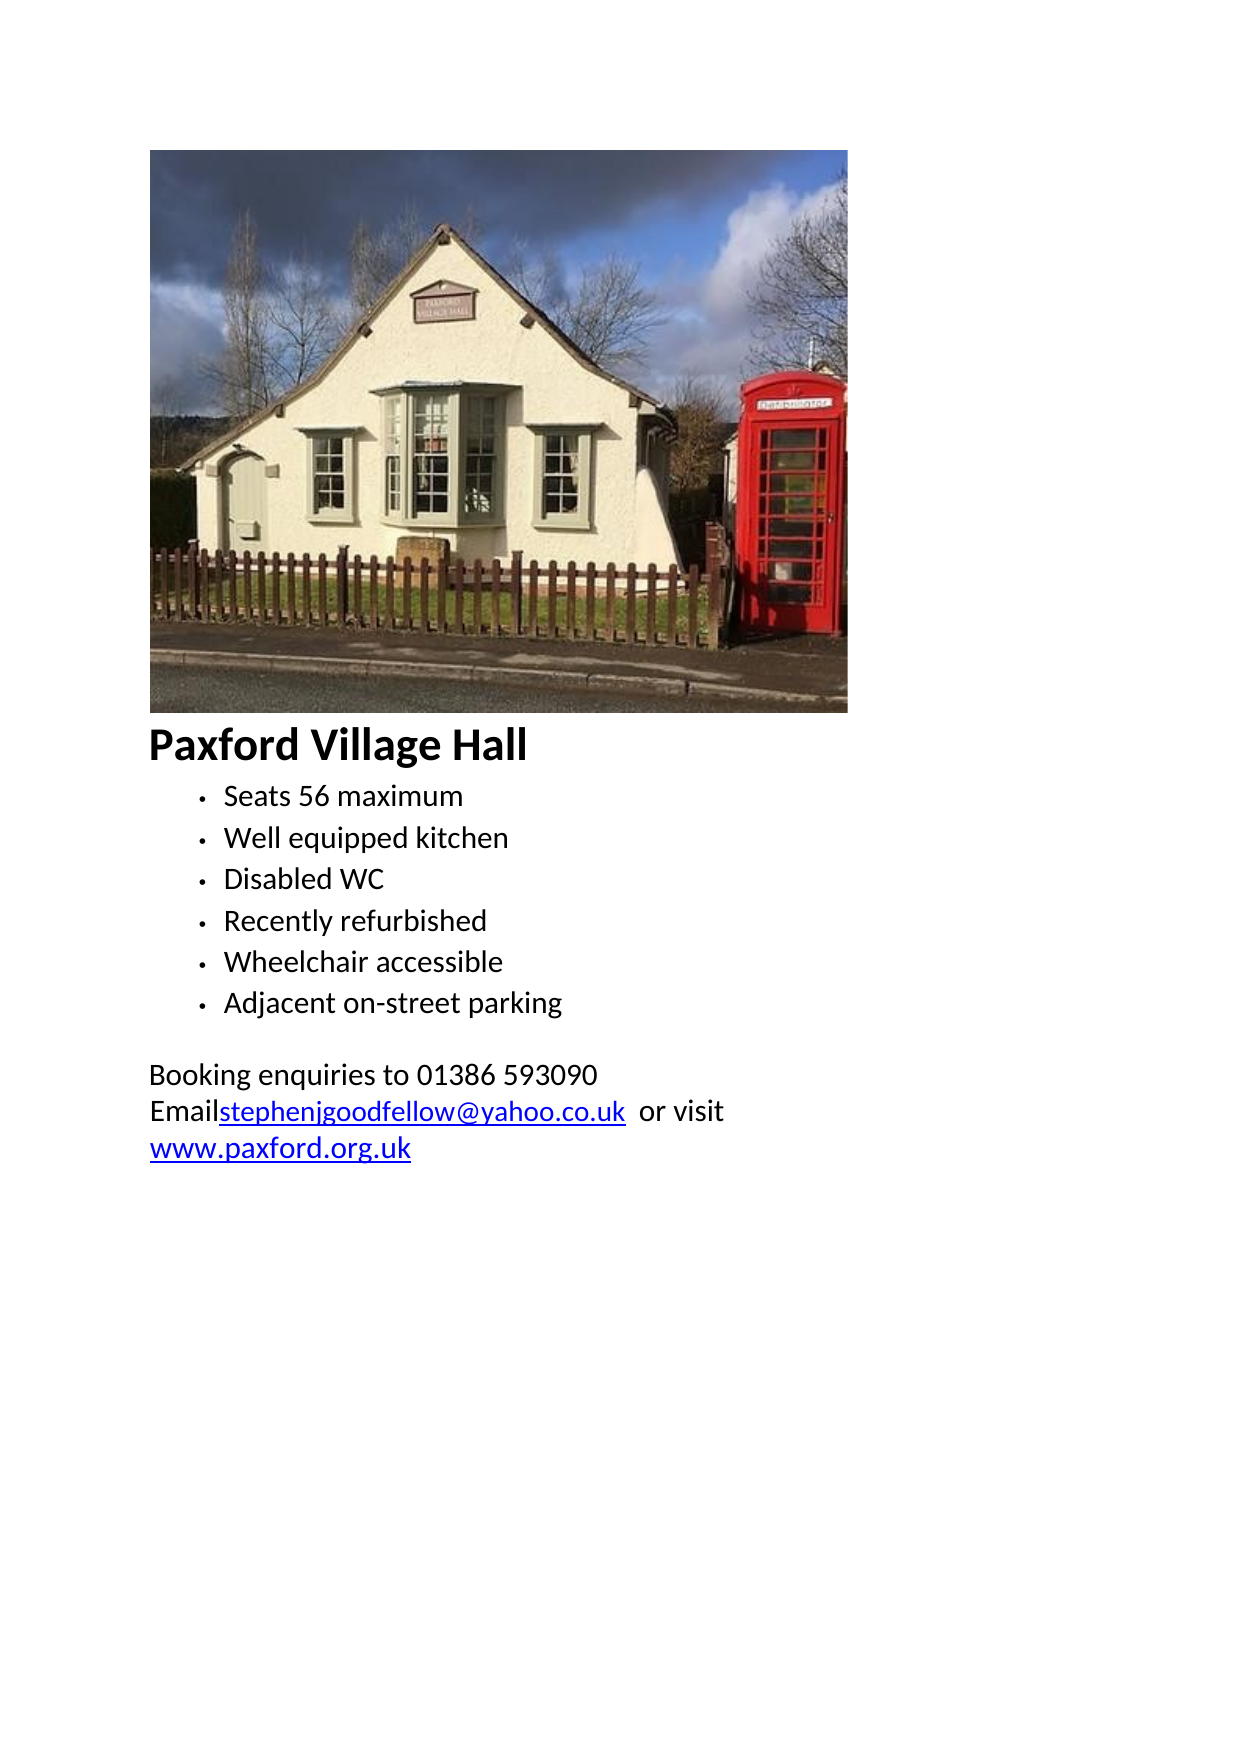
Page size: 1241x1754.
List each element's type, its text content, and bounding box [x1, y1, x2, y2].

text Booking enquiries to 01386 593090 Emailstephenjgoodfellow@yahoo.co.uk or visit www.paxford.org.uk [148, 1055, 746, 1166]
list Seats 56 maximum [198, 776, 1070, 814]
subtitle Paxford Village Hall [148, 715, 1070, 772]
picture [150, 150, 848, 713]
list Recently refurbished [198, 901, 1070, 939]
list Well equipped kitchen [198, 818, 1070, 856]
list Wheelchair accessible [198, 942, 1070, 980]
list Adjacent on-street parking [198, 984, 1070, 1022]
list Disabled WC [198, 859, 1070, 897]
